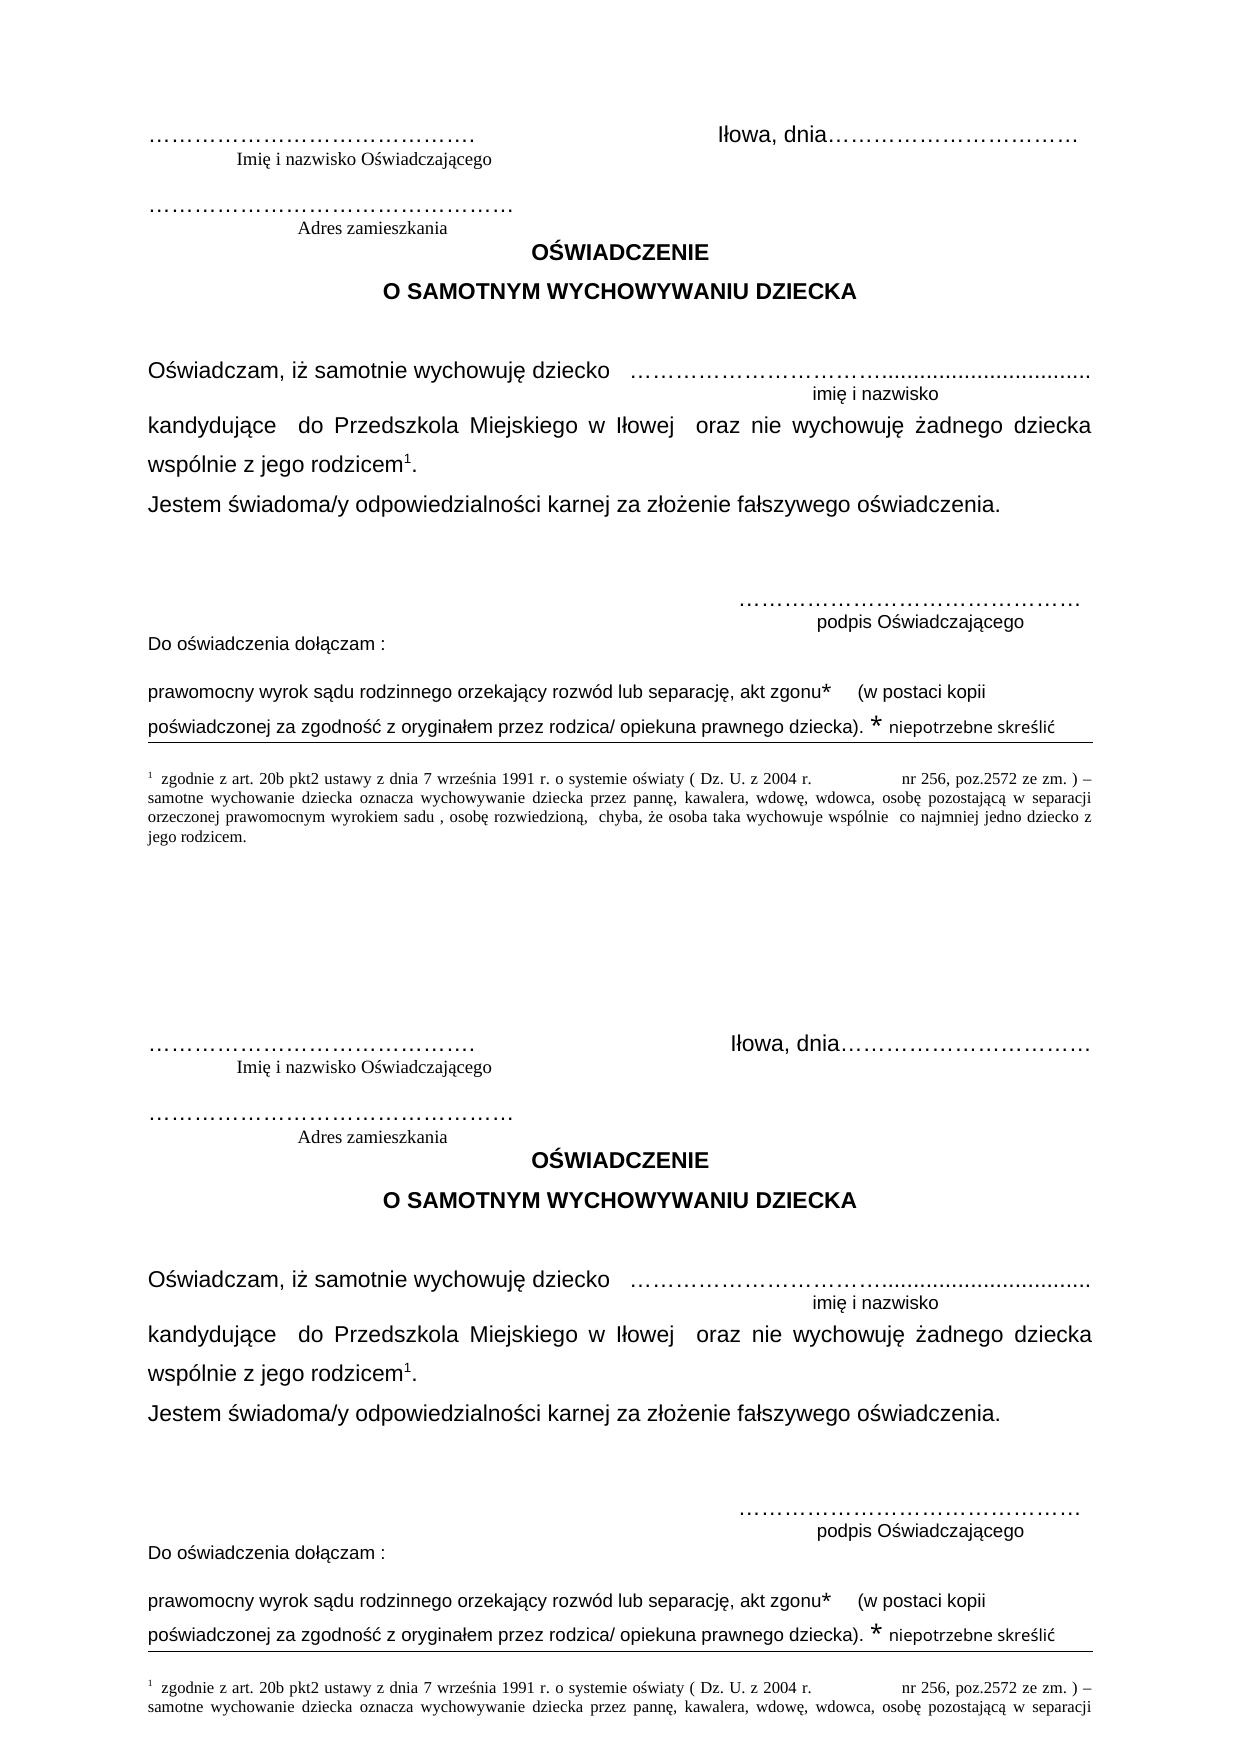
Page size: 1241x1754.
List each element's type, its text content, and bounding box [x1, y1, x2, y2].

text Imię i nazwisko Oświadczającego [148, 1056, 1093, 1078]
text Imię i nazwisko Oświadczającego [148, 147, 1093, 169]
text kandydujące do Przedszkola Miejskiego w Iłowej oraz nie wychowuję żadnego dziecka wspólnie z jego rodzicem1. [148, 1321, 1093, 1387]
text Do oświadczenia dołączam : [148, 1542, 1093, 1563]
text OŚWIADCZENIE [148, 238, 1093, 265]
text Oświadczam, iż samotnie wychowuję dziecko ……………………………................................. [148, 1266, 1093, 1292]
text Adres zamieszkania [148, 217, 1093, 238]
text ………………………………………… [148, 191, 1093, 217]
text podpis Oświadczającego [148, 611, 1093, 633]
text kandydujące do Przedszkola Miejskiego w Iłowej oraz nie wychowuję żadnego dziecka wspólnie z jego rodzicem1. [148, 412, 1093, 478]
text OŚWIADCZENIE [148, 1147, 1093, 1174]
text Oświadczam, iż samotnie wychowuję dziecko ……………………………................................. [148, 357, 1093, 383]
text ……………………………………. Iłowa, dnia…………………………… [148, 121, 1093, 147]
text ……………………………………… [738, 557, 1093, 611]
text ………………………………………… [148, 1099, 1093, 1126]
text ……………………………………… [738, 1466, 1093, 1520]
text O SAMOTNYM WYCHOWYWANIU DZIECKA [148, 278, 1093, 304]
text podpis Oświadczającego [148, 1520, 1093, 1542]
text Jestem świadoma/y odpowiedzialności karnej za złożenie fałszywego oświadczenia. [148, 1400, 1093, 1426]
text O SAMOTNYM WYCHOWYWANIU DZIECKA [148, 1187, 1093, 1213]
text prawomocny wyrok sądu rodzinnego orzekający rozwód lub separację, akt zgonu* (w postaci kopii poświadczonej za zgodność z oryginałem przez rodzica/ opiekuna prawnego dziecka). * niepotrzebne skreślić [148, 678, 1093, 742]
text imię i nazwisko [148, 383, 1093, 405]
text imię i nazwisko [148, 1292, 1093, 1314]
text Jestem świadoma/y odpowiedzialności karnej za złożenie fałszywego oświadczenia. [148, 491, 1093, 517]
text prawomocny wyrok sądu rodzinnego orzekający rozwód lub separację, akt zgonu* (w postaci kopii poświadczonej za zgodność z oryginałem przez rodzica/ opiekuna prawnego dziecka). * niepotrzebne skreślić [148, 1587, 1093, 1651]
text ……………………………………. Iłowa, dnia…………………………… [148, 1030, 1093, 1056]
text Do oświadczenia dołączam : [148, 633, 1093, 654]
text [148, 1678, 1093, 1716]
text Adres zamieszkania [148, 1126, 1093, 1147]
